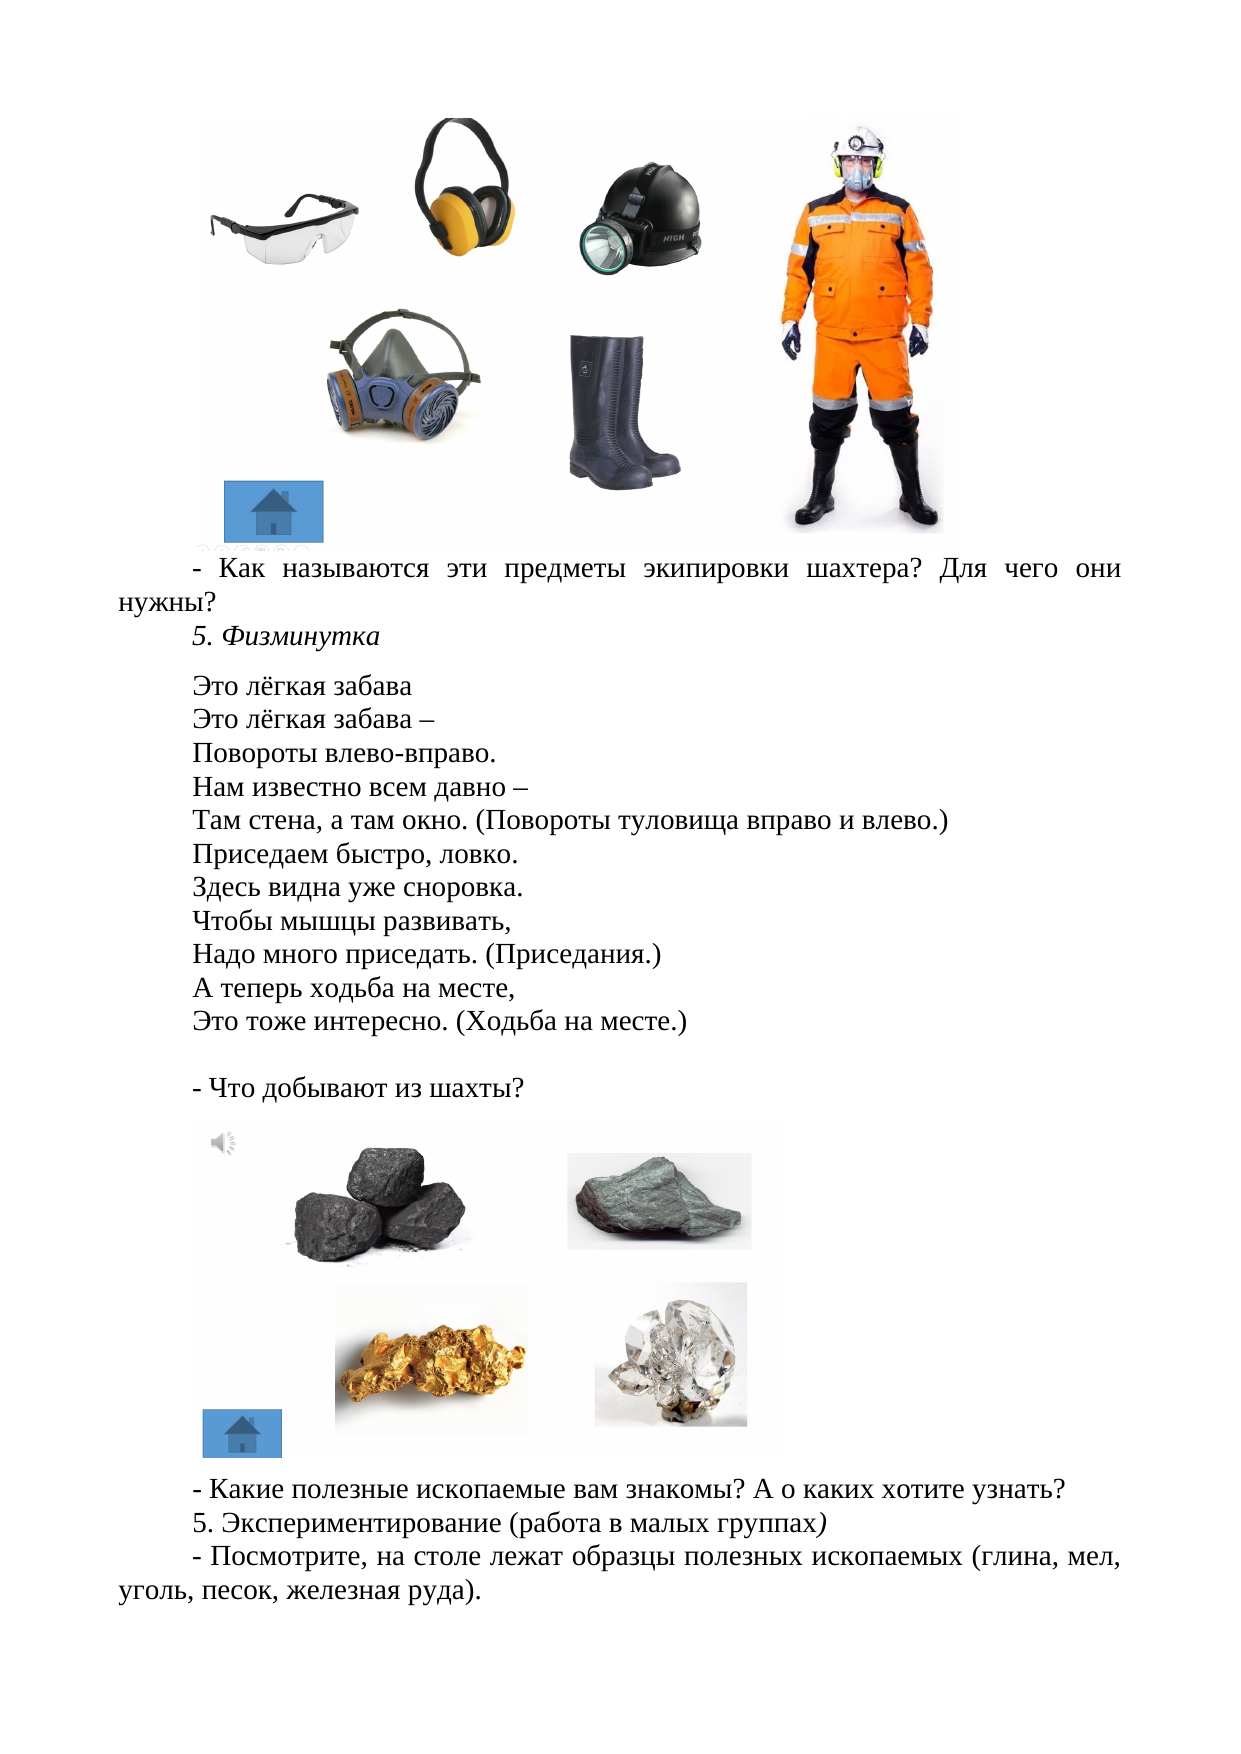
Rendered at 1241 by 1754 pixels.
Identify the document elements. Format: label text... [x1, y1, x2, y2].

text Это лёгкая забава [118, 668, 1122, 702]
text 5. Экспериментирование (работа в малых группах) [118, 1505, 1122, 1538]
text Нам известно всем давно – [118, 769, 1122, 802]
text Это тоже интересно. (Ходьба на месте.) [118, 1003, 1122, 1037]
text Там стена, а там окно. (Повороты туловища вправо и влево.) [118, 802, 1122, 836]
text Приседаем быстро, ловко. [118, 836, 1122, 869]
text Повороты влево-вправо. [118, 735, 1122, 769]
text - Что добывают из шахты? [118, 1071, 1122, 1104]
text - Посмотрите, на столе лежат образцы полезных ископаемых (глина, мел, уголь, песок, железная руда). [118, 1538, 1122, 1606]
text Чтобы мышцы развивать, [118, 903, 1122, 936]
text А теперь ходьба на месте, [118, 970, 1122, 1003]
picture [191, 1120, 784, 1458]
text - Как называются эти предметы экипировки шахтера? Для чего они нужны? [118, 551, 1122, 618]
text Здесь видна уже сноровка. [118, 869, 1122, 903]
text - Какие полезные ископаемые вам знакомы? А о каких хотите узнать? [118, 1471, 1122, 1505]
picture [197, 118, 962, 551]
text Надо много приседать. (Приседания.) [118, 936, 1122, 970]
text Это лёгкая забава – [118, 702, 1122, 735]
text 5. Физминутка [118, 618, 1122, 651]
